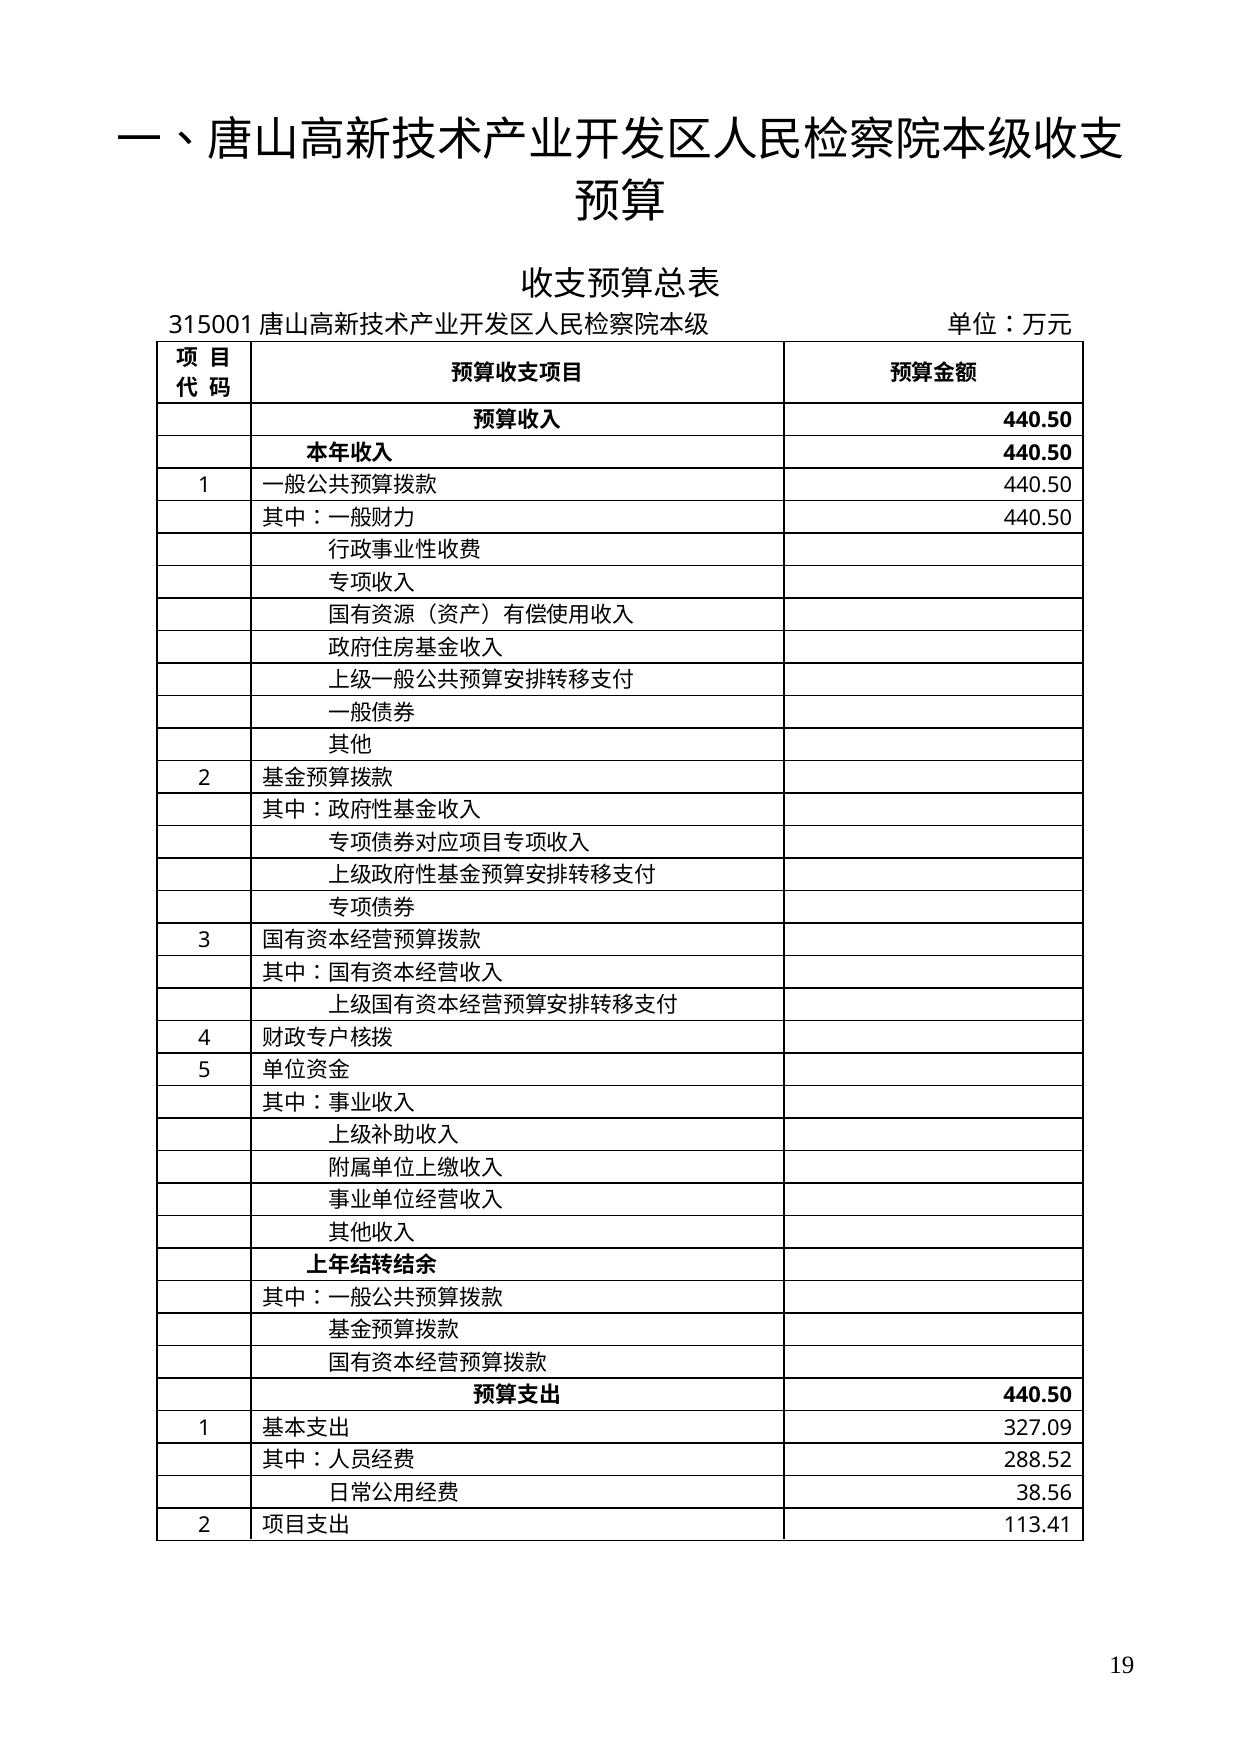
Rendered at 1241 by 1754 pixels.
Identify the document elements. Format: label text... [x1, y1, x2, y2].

table_cell 本年收入 [252, 436, 783, 467]
table_cell 日常公用经费 [252, 1476, 783, 1507]
table_cell [158, 696, 250, 727]
table_cell [158, 501, 250, 532]
table_cell [785, 1021, 1082, 1052]
table_cell 440.50 [785, 404, 1082, 434]
table_cell 国有资源（资产）有偿使用收入 [252, 599, 783, 629]
table_cell [158, 1249, 250, 1279]
table_cell 其他收入 [252, 1216, 783, 1247]
table_cell [158, 1216, 250, 1247]
table_cell [785, 1249, 1082, 1279]
table_cell 预算收入 [252, 404, 783, 434]
table_cell 其中：国有资本经营收入 [252, 956, 783, 987]
table_cell [158, 1281, 250, 1312]
table_cell [158, 631, 250, 662]
table_cell 4 [158, 1021, 250, 1052]
table_cell [785, 891, 1082, 922]
table_cell [785, 696, 1082, 727]
table_cell [785, 826, 1082, 857]
table_cell 附属单位上缴收入 [252, 1151, 783, 1182]
table_cell 国有资本经营预算拨款 [252, 1346, 783, 1377]
table_cell [785, 989, 1082, 1019]
table_cell [785, 599, 1082, 629]
table_cell [158, 1314, 250, 1344]
table_cell 1 [158, 1411, 250, 1442]
table_cell [785, 729, 1082, 759]
table_cell [785, 794, 1082, 824]
table_cell 专项收入 [252, 566, 783, 597]
text 收支预算总表 [106, 260, 1134, 305]
table_cell 一般债券 [252, 696, 783, 727]
table_cell [158, 566, 250, 597]
table_cell [785, 1119, 1082, 1149]
table_cell [158, 599, 250, 629]
table_cell [785, 1054, 1082, 1084]
table_cell [158, 1119, 250, 1149]
table_cell [158, 1379, 250, 1409]
table_cell 项 目代 码 [158, 342, 250, 402]
table_cell 其中：政府性基金收入 [252, 794, 783, 824]
table_cell 事业单位经营收入 [252, 1184, 783, 1214]
table_cell [785, 1281, 1082, 1312]
table_cell 基金预算拨款 [252, 761, 783, 792]
table_cell 440.50 [785, 469, 1082, 499]
table_cell [158, 1346, 250, 1377]
table_cell [785, 1314, 1082, 1344]
table_cell 440.50 [785, 436, 1082, 467]
table_header 315001唐山高新技术产业开发区人民检察院本级 [158, 307, 783, 341]
table_cell 其中：一般财力 [252, 501, 783, 532]
table_cell 其他 [252, 729, 783, 759]
table_cell [785, 566, 1082, 597]
table_cell 2 [158, 1509, 250, 1539]
table_cell 440.50 [785, 501, 1082, 532]
table_cell [785, 1151, 1082, 1182]
table_cell 其中：人员经费 [252, 1444, 783, 1474]
table_cell 基本支出 [252, 1411, 783, 1442]
table_cell [785, 859, 1082, 889]
table_cell 440.50 [785, 1379, 1082, 1409]
table_cell 财政专户核拨 [252, 1021, 783, 1052]
table_cell 预算收支项目 [252, 342, 783, 402]
table_cell [158, 1151, 250, 1182]
table_cell [158, 794, 250, 824]
table_cell 预算支出 [252, 1379, 783, 1409]
table_cell 预算金额 [785, 342, 1082, 402]
table_cell 1 [158, 469, 250, 499]
table_cell [158, 1184, 250, 1214]
table_cell 288.52 [785, 1444, 1082, 1474]
table_cell [158, 859, 250, 889]
table_cell [785, 956, 1082, 987]
table_cell [785, 1086, 1082, 1117]
table_cell 327.09 [785, 1411, 1082, 1442]
table_cell 国有资本经营预算拨款 [252, 924, 783, 954]
table_cell [158, 891, 250, 922]
table_cell 项目支出 [252, 1509, 783, 1539]
table_cell [158, 664, 250, 694]
table_cell [158, 404, 250, 434]
table_cell [158, 826, 250, 857]
table_cell 上级补助收入 [252, 1119, 783, 1149]
table_cell 单位资金 [252, 1054, 783, 1084]
table_cell [158, 534, 250, 564]
table_cell [158, 729, 250, 759]
table_cell 5 [158, 1054, 250, 1084]
table_cell [158, 1086, 250, 1117]
table_cell [785, 534, 1082, 564]
table_cell [785, 924, 1082, 954]
table_cell [785, 761, 1082, 792]
table_cell [158, 436, 250, 467]
table_cell [785, 1346, 1082, 1377]
table_cell 上年结转结余 [252, 1249, 783, 1279]
text 一、唐山高新技术产业开发区人民检察院本级收支预算 [106, 106, 1134, 231]
table_cell 上级政府性基金预算安排转移支付 [252, 859, 783, 889]
table_cell 行政事业性收费 [252, 534, 783, 564]
table_cell 38.56 [785, 1476, 1082, 1507]
table_cell [785, 664, 1082, 694]
table_cell 113.41 [785, 1509, 1082, 1539]
table_cell 其中：事业收入 [252, 1086, 783, 1117]
table_cell [158, 956, 250, 987]
table_cell 3 [158, 924, 250, 954]
table_cell 基金预算拨款 [252, 1314, 783, 1344]
table_cell 上级国有资本经营预算安排转移支付 [252, 989, 783, 1019]
table_cell 专项债券对应项目专项收入 [252, 826, 783, 857]
table_cell [785, 631, 1082, 662]
table_cell [785, 1184, 1082, 1214]
table_header 单位：万元 [785, 307, 1082, 341]
table_cell 上级一般公共预算安排转移支付 [252, 664, 783, 694]
table_cell 一般公共预算拨款 [252, 469, 783, 499]
table_cell [158, 989, 250, 1019]
table_cell [158, 1476, 250, 1507]
table_cell 专项债券 [252, 891, 783, 922]
table_cell 政府住房基金收入 [252, 631, 783, 662]
table_cell [785, 1216, 1082, 1247]
table_cell 2 [158, 761, 250, 792]
table_cell 其中：一般公共预算拨款 [252, 1281, 783, 1312]
table_cell [158, 1444, 250, 1474]
